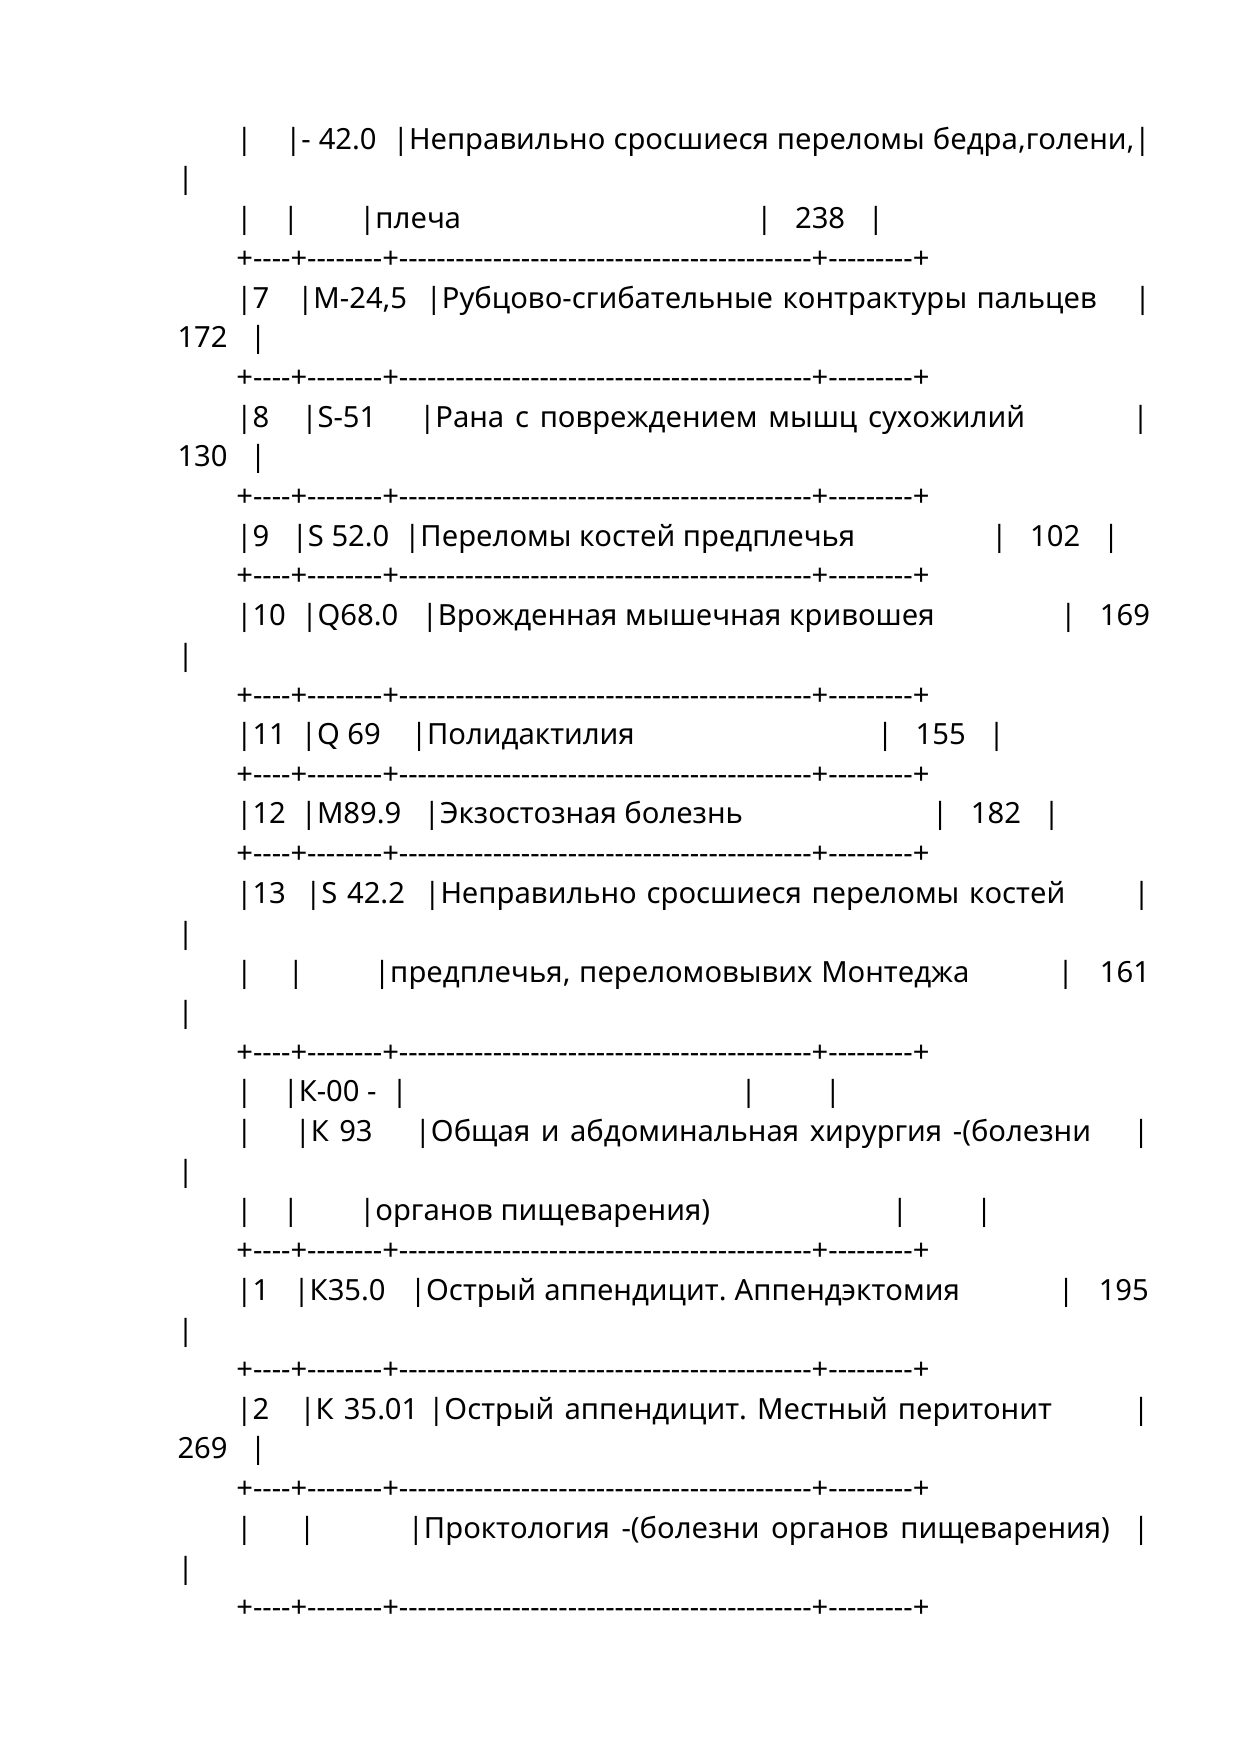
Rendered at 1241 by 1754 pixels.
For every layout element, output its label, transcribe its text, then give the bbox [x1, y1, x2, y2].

text +----+--------+--------------------------------------------+---------+ [177, 1348, 1152, 1388]
text |7 |М-24,5 |Рубцово-сгибательные контрактуры пальцев | 172 | [177, 277, 1152, 356]
text | |- 42.0 |Неправильно сросшиеся переломы бедра,голени,| | [177, 118, 1152, 197]
text |10 |Q68.0 |Врожденная мышечная кривошея | 169 | [177, 594, 1152, 674]
text +----+--------+--------------------------------------------+---------+ [177, 753, 1152, 793]
text +----+--------+--------------------------------------------+---------+ [177, 832, 1152, 872]
text | |К 93 |Общая и абдоминальная хирургия -(болезни | | [177, 1110, 1152, 1190]
text | |К-00 - | | | [177, 1071, 1152, 1110]
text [177, 1467, 1152, 1507]
text | | |органов пищеварения) | | [177, 1190, 1152, 1229]
text +----+--------+--------------------------------------------+---------+ [177, 555, 1152, 594]
text | | |предплечья, переломовывих Монтеджа | 161 | [177, 952, 1152, 1031]
text +----+--------+--------------------------------------------+---------+ [177, 1031, 1152, 1071]
text |11 |Q 69 |Полидактилия | 155 | [177, 713, 1152, 753]
text |9 |S 52.0 |Переломы костей предплечья | 102 | [177, 515, 1152, 555]
text |1 |К35.0 |Острый аппендицит. Аппендэктомия | 195 | [177, 1269, 1152, 1348]
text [177, 1587, 1152, 1626]
text | | |Проктология -(болезни органов пищеварения) | | [177, 1507, 1152, 1587]
text +----+--------+--------------------------------------------+---------+ [177, 674, 1152, 713]
text +----+--------+--------------------------------------------+---------+ [177, 1229, 1152, 1269]
text +----+--------+--------------------------------------------+---------+ [177, 356, 1152, 396]
text | | |плеча | 238 | [177, 197, 1152, 237]
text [177, 237, 1152, 277]
text |13 |S 42.2 |Неправильно сросшиеся переломы костей | | [177, 872, 1152, 952]
text |2 |К 35.01 |Острый аппендицит. Местный перитонит | 269 | [177, 1388, 1152, 1467]
text |12 |М89.9 |Экзостозная болезнь | 182 | [177, 793, 1152, 832]
text |8 |S-51 |Рана с повреждением мышц сухожилий | 130 | [177, 396, 1152, 475]
text +----+--------+--------------------------------------------+---------+ [177, 475, 1152, 515]
